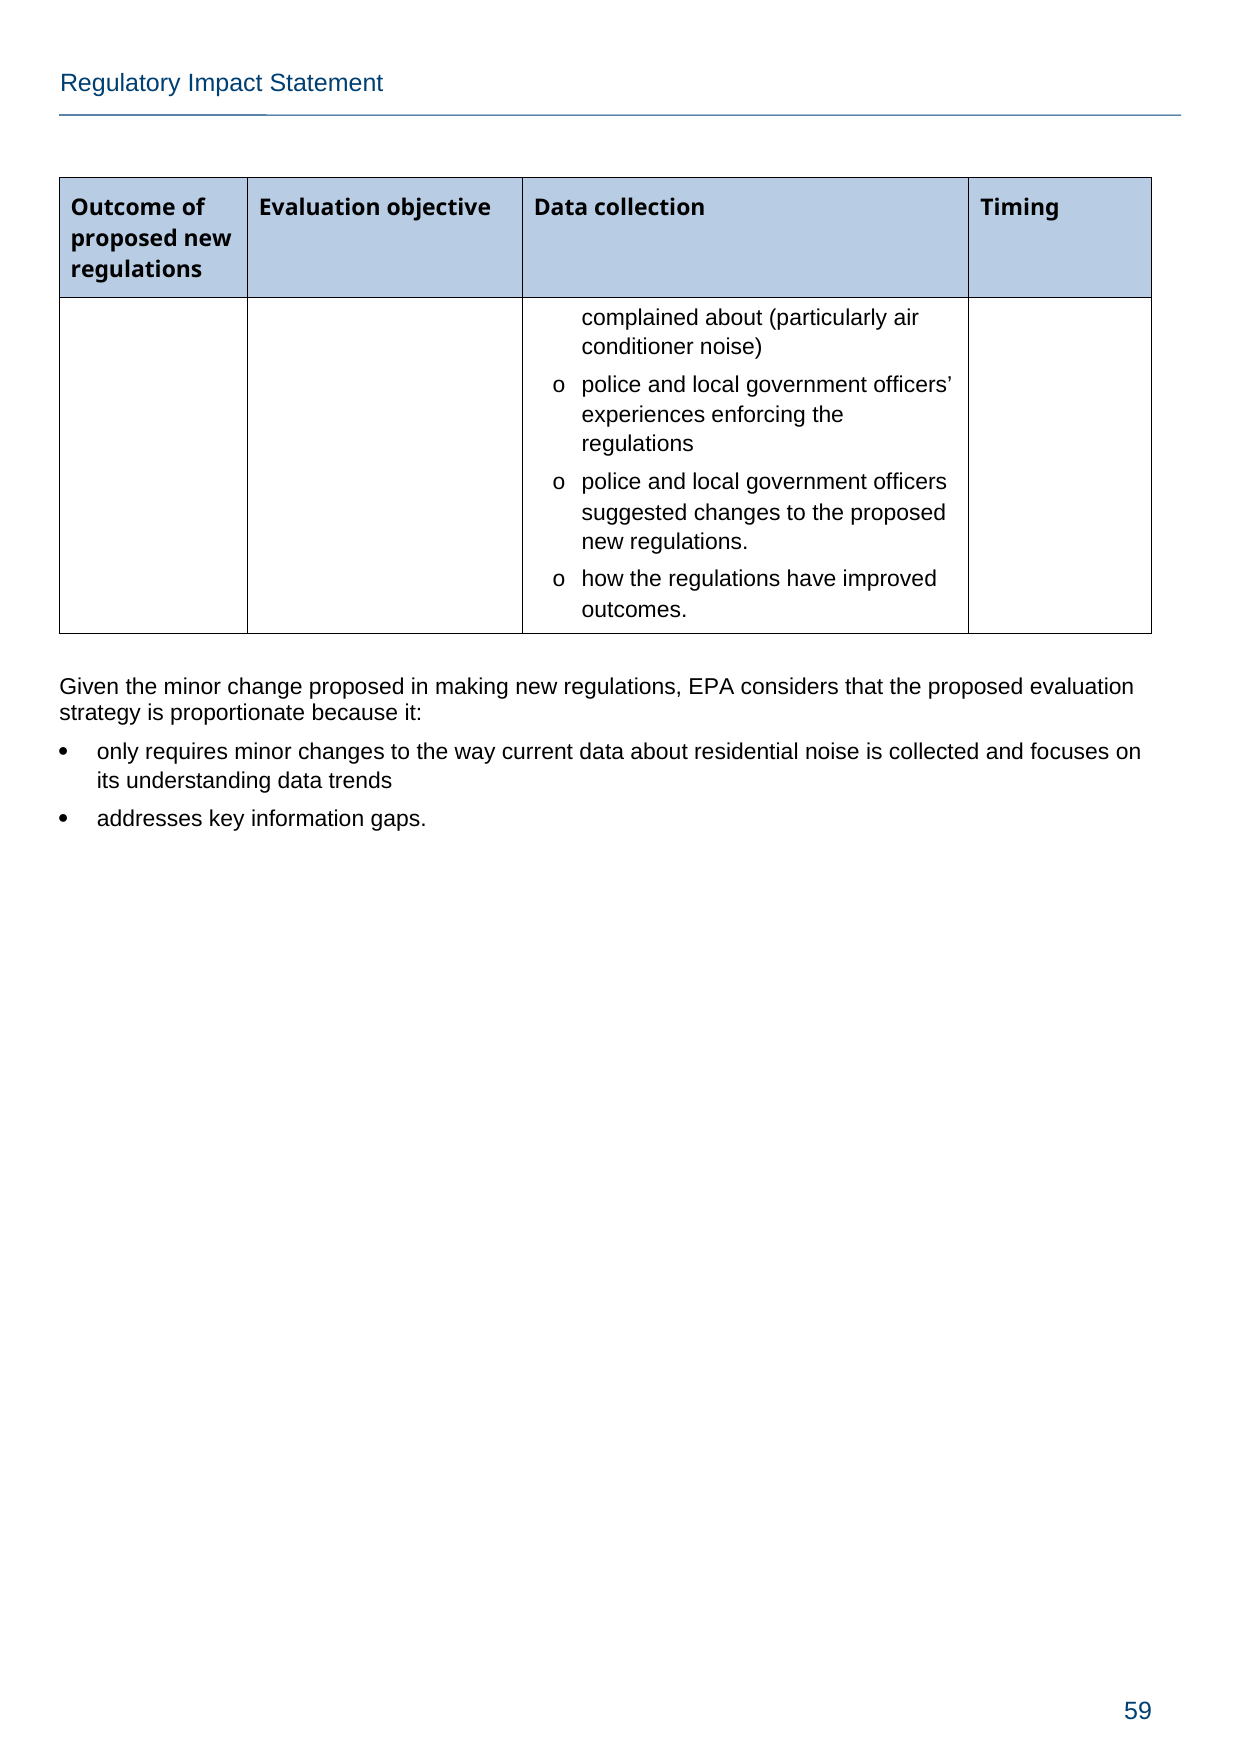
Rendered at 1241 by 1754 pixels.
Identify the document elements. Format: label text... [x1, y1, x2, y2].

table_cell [523, 298, 968, 633]
text only requires minor changes to the way current data about residential noise is collected and focuses on its understanding data trends [59, 738, 1152, 793]
table_header Data collection [523, 178, 968, 297]
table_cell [969, 298, 1151, 633]
text addresses key information gaps. [59, 804, 1152, 831]
table_header Evaluation objective [248, 178, 522, 297]
table_header Outcome of proposed new regulations [60, 178, 247, 297]
text Given the minor change proposed in making new regulations, EPA considers that the proposed evaluation strategy is proportionate because it: [59, 673, 1152, 726]
table_header Timing [969, 178, 1151, 297]
